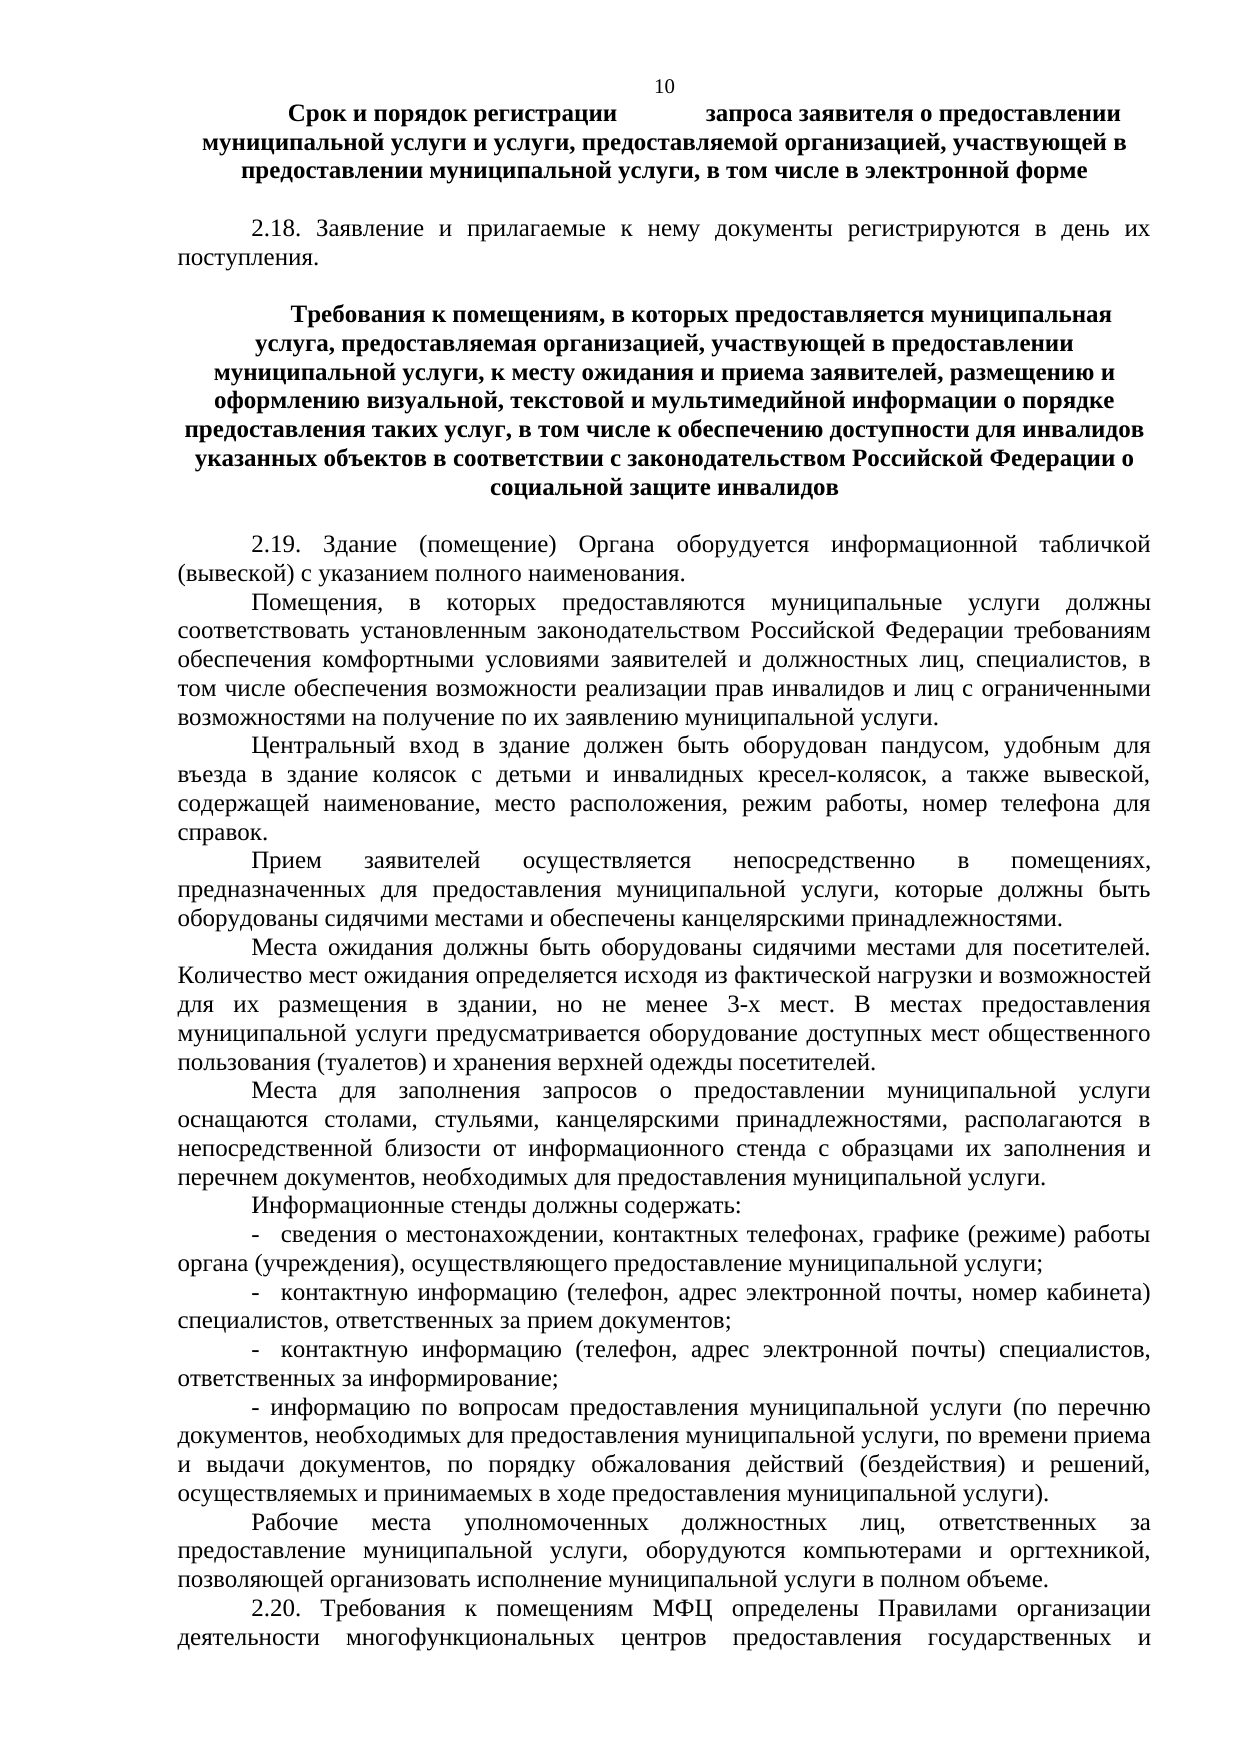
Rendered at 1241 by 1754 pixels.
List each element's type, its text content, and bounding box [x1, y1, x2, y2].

text Рабочие места уполномоченных должностных лиц, ответственных за предоставление муниципальной услуги, оборудуются компьютерами и оргтехникой, позволяющей организовать исполнение муниципальной услуги в полном объеме. [177, 1507, 1152, 1593]
text Информационные стенды должны содержать: [177, 1190, 1152, 1219]
text Места ожидания должны быть оборудованы сидячими местами для посетителей. Количество мест ожидания определяется исходя из фактической нагрузки и возможностей для их размещения в здании, но не менее 3-х мест. В местах предоставления муниципальной услуги предусматривается оборудование доступных мест общественного пользования (туалетов) и хранения верхней одежды посетителей. [177, 932, 1152, 1075]
text Центральный вход в здание должен быть оборудован пандусом, удобным для въезда в здание колясок с детьми и инвалидных кресел-колясок, а также вывеской, содержащей наименование, место расположения, режим работы, номер телефона для справок. [177, 730, 1152, 845]
list контактную информацию (телефон, адрес электронной почты) специалистов, ответственных за информирование; [177, 1334, 1152, 1392]
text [177, 1593, 1152, 1650]
text 2.19. Здание (помещение) Органа оборудуется информационной табличкой (вывеской) с указанием полного наименования. [177, 529, 1152, 587]
text - информацию по вопросам предоставления муниципальной услуги (по перечню документов, необходимых для предоставления муниципальной услуги, по времени приема и выдачи документов, по порядку обжалования действий (бездействия) и решений, осуществляемых и принимаемых в ходе предоставления муниципальной услуги). [177, 1392, 1152, 1507]
text Прием заявителей осуществляется непосредственно в помещениях, предназначенных для предоставления муниципальной услуги, которые должны быть оборудованы сидячими местами и обеспечены канцелярскими принадлежностями. [177, 845, 1152, 932]
list контактную информацию (телефон, адрес электронной почты, номер кабинета) специалистов, ответственных за прием документов; [177, 1277, 1152, 1334]
text 2.18. Заявление и прилагаемые к нему документы регистрируются в день их поступления. [177, 213, 1152, 270]
text Срок и порядок регистрации запроса заявителя о предоставлении муниципальной услуги и услуги, предоставляемой организацией, участвующей в предоставлении муниципальной услуги, в том числе в электронной форме [177, 98, 1152, 184]
list сведения о местонахождении, контактных телефонах, графике (режиме) работы органа (учреждения), осуществляющего предоставление муниципальной услуги; [177, 1219, 1152, 1277]
text Места для заполнения запросов о предоставлении муниципальной услуги оснащаются столами, стульями, канцелярскими принадлежностями, располагаются в непосредственной близости от информационного стенда с образцами их заполнения и перечнем документов, необходимых для предоставления муниципальной услуги. [177, 1075, 1152, 1190]
text Требования к помещениям, в которых предоставляется муниципальная услуга, предоставляемая организацией, участвующей в предоставлении муниципальной услуги, к месту ожидания и приема заявителей, размещению и оформлению визуальной, текстовой и мультимедийной информации о порядке предоставления таких услуг, в том числе к обеспечению доступности для инвалидов указанных объектов в соответствии с законодательством Российской Федерации о социальной защите инвалидов [177, 299, 1152, 500]
text Помещения, в которых предоставляются муниципальные услуги должны соответствовать установленным законодательством Российской Федерации требованиям обеспечения комфортными условиями заявителей и должностных лиц, специалистов, в том числе обеспечения возможности реализации прав инвалидов и лиц с ограниченными возможностями на получение по их заявлению муниципальной услуги. [177, 587, 1152, 730]
